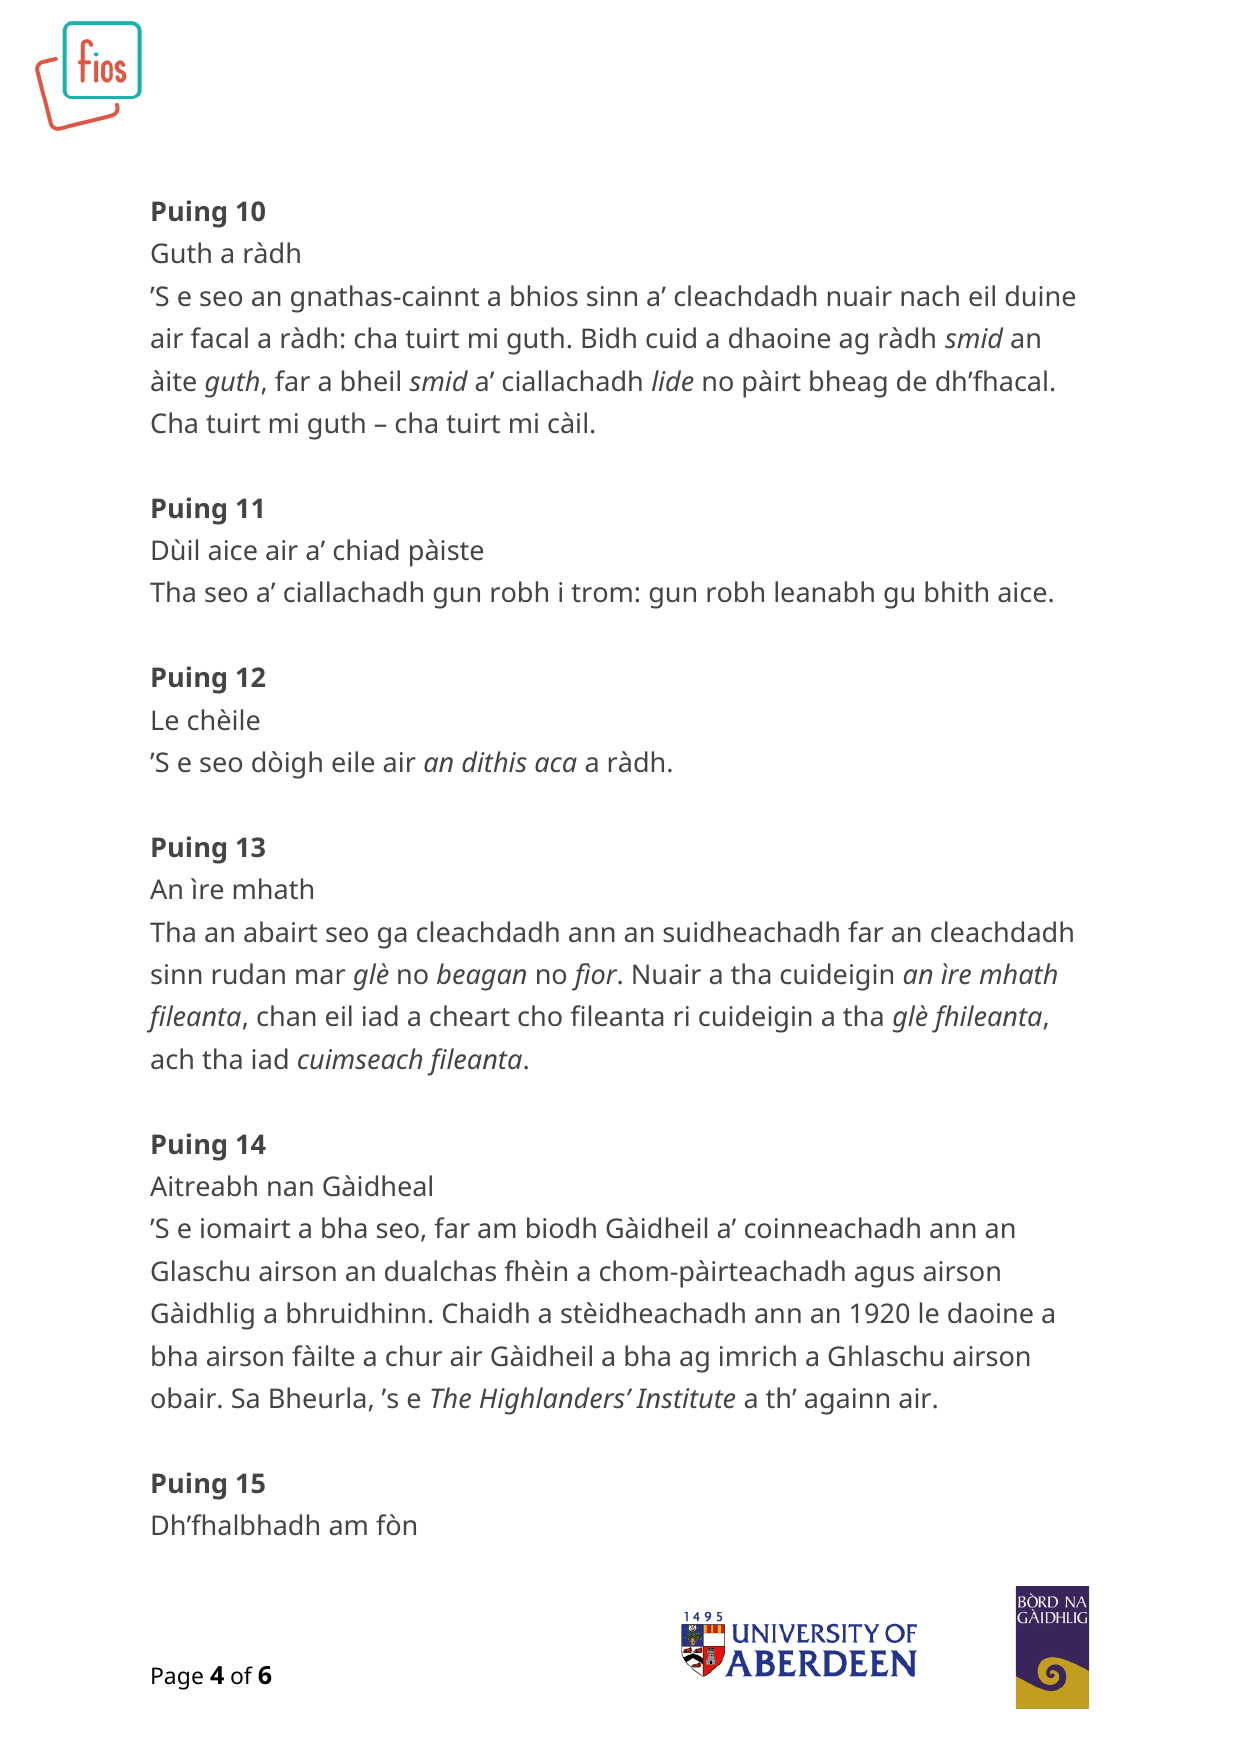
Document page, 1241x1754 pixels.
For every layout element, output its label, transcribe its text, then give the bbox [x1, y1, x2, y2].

text Puing 10 [150, 192, 1090, 229]
text Puing 12 [150, 659, 1090, 696]
text Puing 14 [150, 1125, 1090, 1162]
text ’S e iomairt a bha seo, far am biodh Gàidheil a’ coinneachadh ann an Glaschu airson an dualchas fhèin a chom-pàirteachadh agus airson Gàidhlig a bhruidhinn. Chaidh a stèidheachadh ann an 1920 le daoine a bha airson fàilte a chur air Gàidheil a bha ag imrich a Ghlaschu airson obair. Sa Bheurla, ’s e The Highlanders’ Institute a th’ againn air. [150, 1210, 1090, 1416]
text Dùil aice air a’ chiad pàiste [150, 532, 1090, 568]
text Puing 11 [150, 489, 1090, 526]
text ’S e seo an gnathas-cainnt a bhios sinn a’ cleachdadh nuair nach eil duine air facal a ràdh: cha tuirt mi guth. Bidh cuid a dhaoine ag ràdh smid an àite guth, far a bheil smid a’ ciallachadh lide no pàirt bheag de dh’fhacal. Cha tuirt mi guth – cha tuirt mi càil. [150, 277, 1090, 441]
text Puing 15 [150, 1464, 1090, 1501]
text Dh’fhalbhadh am fòn [150, 1507, 1090, 1543]
picture [1015, 1586, 1090, 1709]
picture [26, 14, 150, 138]
picture [681, 1611, 927, 1677]
text Tha seo a’ ciallachadh gun robh i trom: gun robh leanabh gu bhith aice. [150, 574, 1090, 611]
text Aitreabh nan Gàidheal [150, 1167, 1090, 1204]
text An ìre mhath [150, 871, 1090, 908]
text Puing 13 [150, 828, 1090, 865]
text Guth a ràdh [150, 235, 1090, 272]
text Tha an abairt seo ga cleachdadh ann an suidheachadh far an cleachdadh sinn rudan mar glè no beagan no fìor. Nuair a tha cuideigin an ìre mhath fileanta, chan eil iad a cheart cho fileanta ri cuideigin a tha glè fhileanta, ach tha iad cuimseach fileanta. [150, 913, 1090, 1077]
text Le chèile [150, 701, 1090, 738]
text ’S e seo dòigh eile air an dithis aca a ràdh. [150, 743, 1090, 780]
